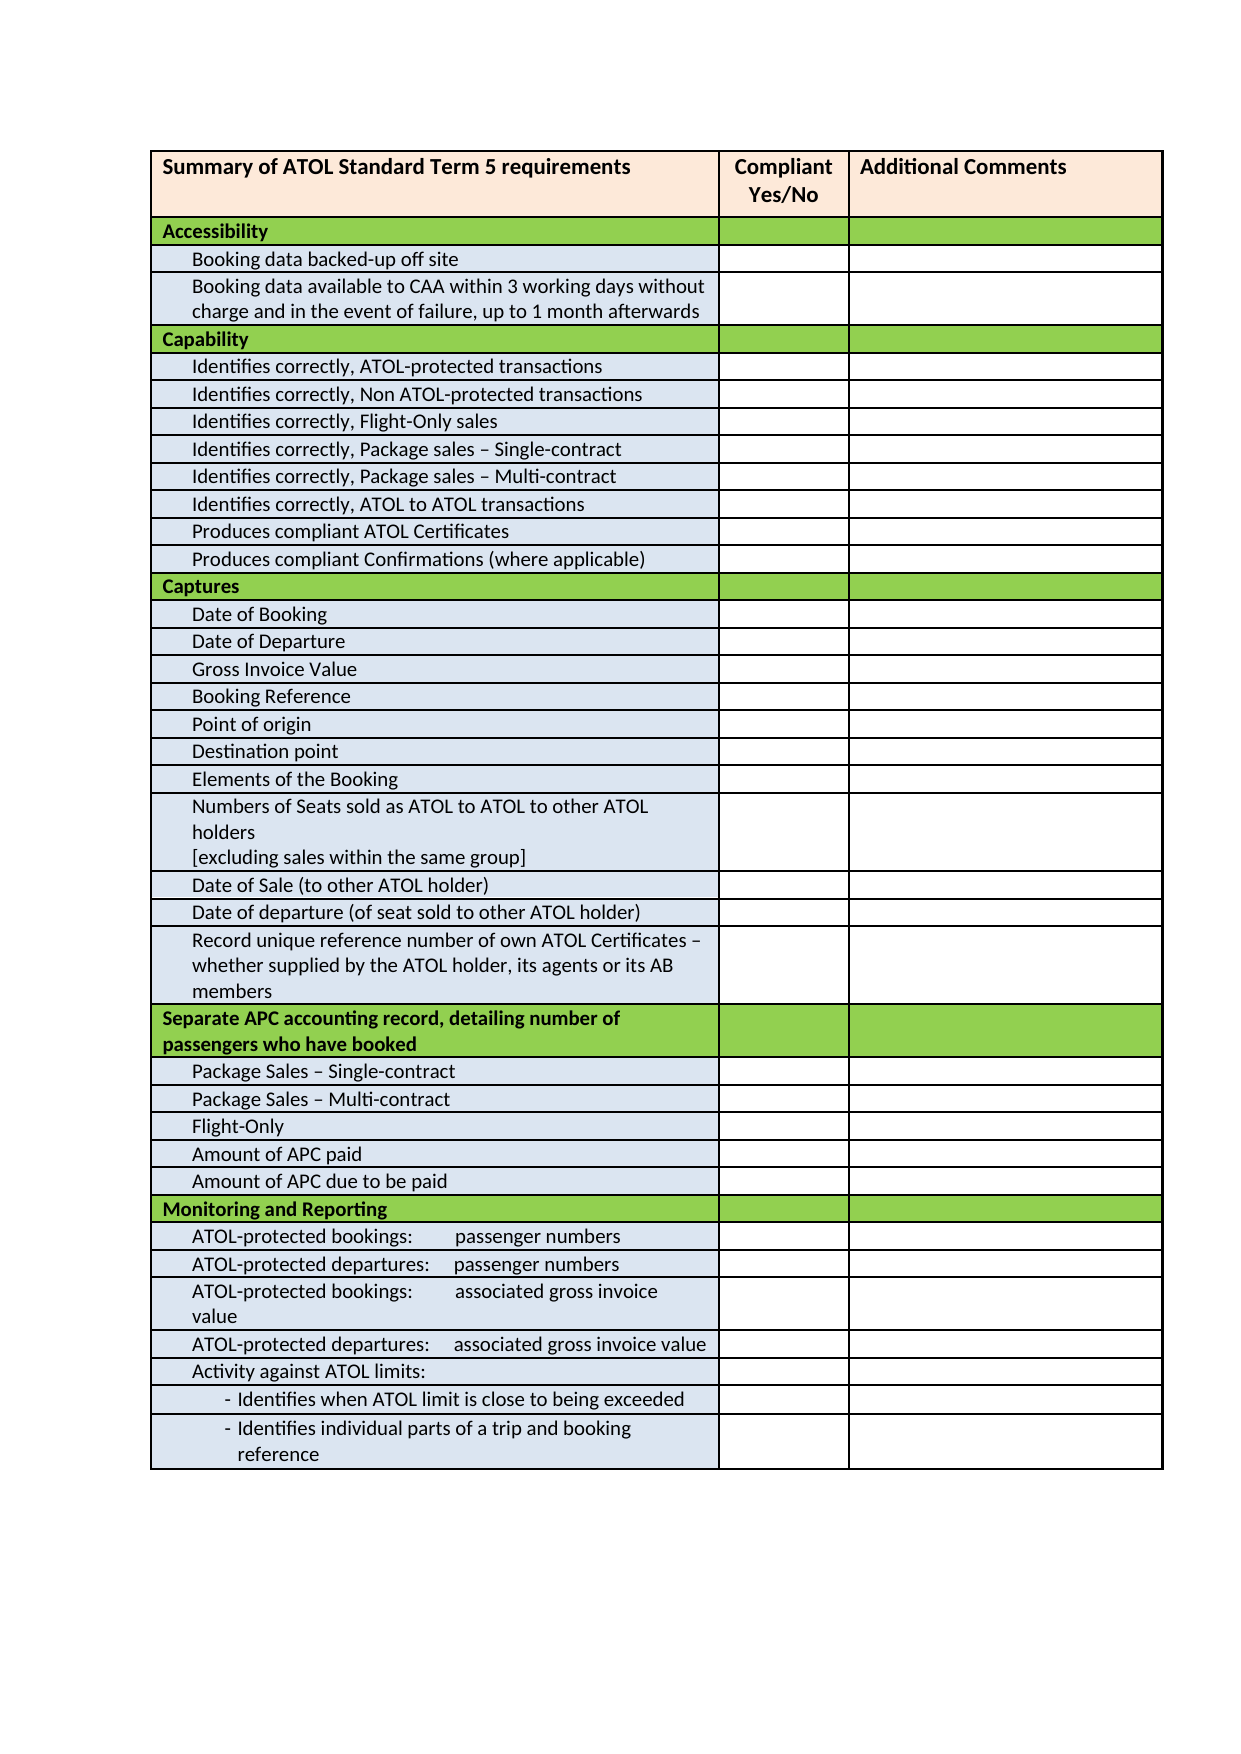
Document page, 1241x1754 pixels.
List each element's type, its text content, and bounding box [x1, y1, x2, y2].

table_cell [850, 1196, 1161, 1221]
table_cell Capability [152, 326, 718, 352]
table_cell [720, 436, 848, 462]
table_cell [720, 794, 848, 870]
table_cell Activity against ATOL limits: [152, 1359, 718, 1384]
table_cell [720, 684, 848, 709]
table_cell [720, 1113, 848, 1139]
table_cell [850, 1415, 1161, 1468]
table_cell Numbers of Seats sold as ATOL to ATOL to other ATOL holders [excluding sales within the same group] [152, 794, 718, 870]
table_cell Date of Sale (to other ATOL holder) [152, 872, 718, 897]
table_cell [850, 927, 1161, 1003]
table_cell [720, 766, 848, 792]
table_cell Booking data backed-up off site [152, 246, 718, 271]
table_cell Amount of APC paid [152, 1141, 718, 1166]
table_cell [720, 1386, 848, 1413]
table_cell [850, 684, 1161, 709]
table_header Additional Comments [850, 152, 1161, 216]
table_cell [720, 1058, 848, 1084]
table_cell [720, 326, 848, 352]
table_cell [850, 711, 1161, 737]
table_cell Captures [152, 574, 718, 599]
table_cell [720, 711, 848, 737]
table_cell [720, 1415, 848, 1468]
table_cell Date of Departure [152, 629, 718, 654]
table_cell [850, 794, 1161, 870]
table_cell Booking Reference [152, 684, 718, 709]
table_cell [720, 739, 848, 764]
table_cell [850, 381, 1161, 407]
table_cell [850, 464, 1161, 489]
table_cell [850, 1278, 1161, 1329]
table_cell [720, 1223, 848, 1249]
table_cell Identifies when ATOL limit is close to being exceeded [152, 1386, 718, 1413]
table_cell [850, 436, 1161, 462]
table_cell [850, 900, 1161, 925]
table_cell [720, 1359, 848, 1384]
table_cell [850, 218, 1161, 244]
table_cell [850, 1331, 1161, 1357]
table_cell Identifies correctly, Flight-Only sales [152, 409, 718, 434]
table_cell [720, 601, 848, 627]
table_cell Record unique reference number of own ATOL Certificates – whether supplied by the ATOL holder, its agents or its AB members [152, 927, 718, 1003]
table_cell [720, 1141, 848, 1166]
table_cell [720, 900, 848, 925]
table_cell [850, 409, 1161, 434]
table_cell Monitoring and Reporting [152, 1196, 718, 1221]
table_cell Identifies correctly, Non ATOL-protected transactions [152, 381, 718, 407]
table_cell Date of departure (of seat sold to other ATOL holder) [152, 900, 718, 925]
table_cell [720, 1331, 848, 1357]
table_cell [720, 1251, 848, 1276]
table_cell Identifies correctly, Package sales – Multi-contract [152, 464, 718, 489]
table_cell [720, 273, 848, 324]
table_cell ATOL-protected departures: passenger numbers [152, 1251, 718, 1276]
table_cell Amount of APC due to be paid [152, 1168, 718, 1194]
table_cell [720, 1005, 848, 1056]
table_cell [850, 1386, 1161, 1413]
table_cell [850, 326, 1161, 352]
table_cell [850, 354, 1161, 379]
table_cell [720, 1196, 848, 1221]
table_cell [720, 246, 848, 271]
table_cell [850, 739, 1161, 764]
table_cell [850, 1251, 1161, 1276]
table_cell [850, 519, 1161, 544]
table_cell [850, 273, 1161, 324]
table_cell Destination point [152, 739, 718, 764]
table_cell [720, 546, 848, 572]
table_cell [850, 1086, 1161, 1111]
table_cell [850, 629, 1161, 654]
table_cell [850, 1113, 1161, 1139]
table_cell Produces compliant Confirmations (where applicable) [152, 546, 718, 572]
table_header Compliant Yes/No [720, 152, 848, 216]
table_cell [720, 519, 848, 544]
table_cell [720, 629, 848, 654]
table_cell Separate APC accounting record, detailing number of passengers who have booked [152, 1005, 718, 1056]
table_cell [720, 574, 848, 599]
table_cell [720, 656, 848, 682]
table_cell [720, 872, 848, 897]
table_cell [850, 1223, 1161, 1249]
table_cell Gross Invoice Value [152, 656, 718, 682]
table_cell Identifies correctly, ATOL to ATOL transactions [152, 491, 718, 517]
table_cell [720, 354, 848, 379]
table_cell [850, 1058, 1161, 1084]
table_cell [850, 872, 1161, 897]
table_cell Package Sales – Single-contract [152, 1058, 718, 1084]
table_cell ATOL-protected departures: associated gross invoice value [152, 1331, 718, 1357]
table_cell [850, 574, 1161, 599]
table_cell [850, 656, 1161, 682]
table_cell [720, 1086, 848, 1111]
table_cell Identifies correctly, Package sales – Single-contract [152, 436, 718, 462]
table_cell [720, 381, 848, 407]
table_cell Booking data available to CAA within 3 working days without charge and in the event of failure, up to 1 month afterwards [152, 273, 718, 324]
table_cell [850, 766, 1161, 792]
table_cell ATOL-protected bookings: passenger numbers [152, 1223, 718, 1249]
table_cell [850, 1141, 1161, 1166]
table_cell [720, 927, 848, 1003]
table_cell [850, 601, 1161, 627]
table_cell Elements of the Booking [152, 766, 718, 792]
table_cell ATOL-protected bookings: associated gross invoice value [152, 1278, 718, 1329]
table_cell [850, 246, 1161, 271]
table_cell [850, 1168, 1161, 1194]
table_header Summary of ATOL Standard Term 5 requirements [152, 152, 718, 216]
table_cell Package Sales – Multi-contract [152, 1086, 718, 1111]
table_cell [850, 1359, 1161, 1384]
table_cell [850, 491, 1161, 517]
table_cell [720, 409, 848, 434]
table_cell Date of Booking [152, 601, 718, 627]
table_cell Produces compliant ATOL Certificates [152, 519, 718, 544]
table_cell Point of origin [152, 711, 718, 737]
table_cell Identifies correctly, ATOL-protected transactions [152, 354, 718, 379]
table_cell [720, 1168, 848, 1194]
table_cell [720, 1278, 848, 1329]
table_cell Flight-Only [152, 1113, 718, 1139]
table_cell Accessibility [152, 218, 718, 244]
table_cell Identifies individual parts of a trip and booking reference [152, 1415, 718, 1468]
table_cell [720, 464, 848, 489]
table_cell [720, 491, 848, 517]
table_cell [850, 546, 1161, 572]
table_cell [850, 1005, 1161, 1056]
table_cell [720, 218, 848, 244]
